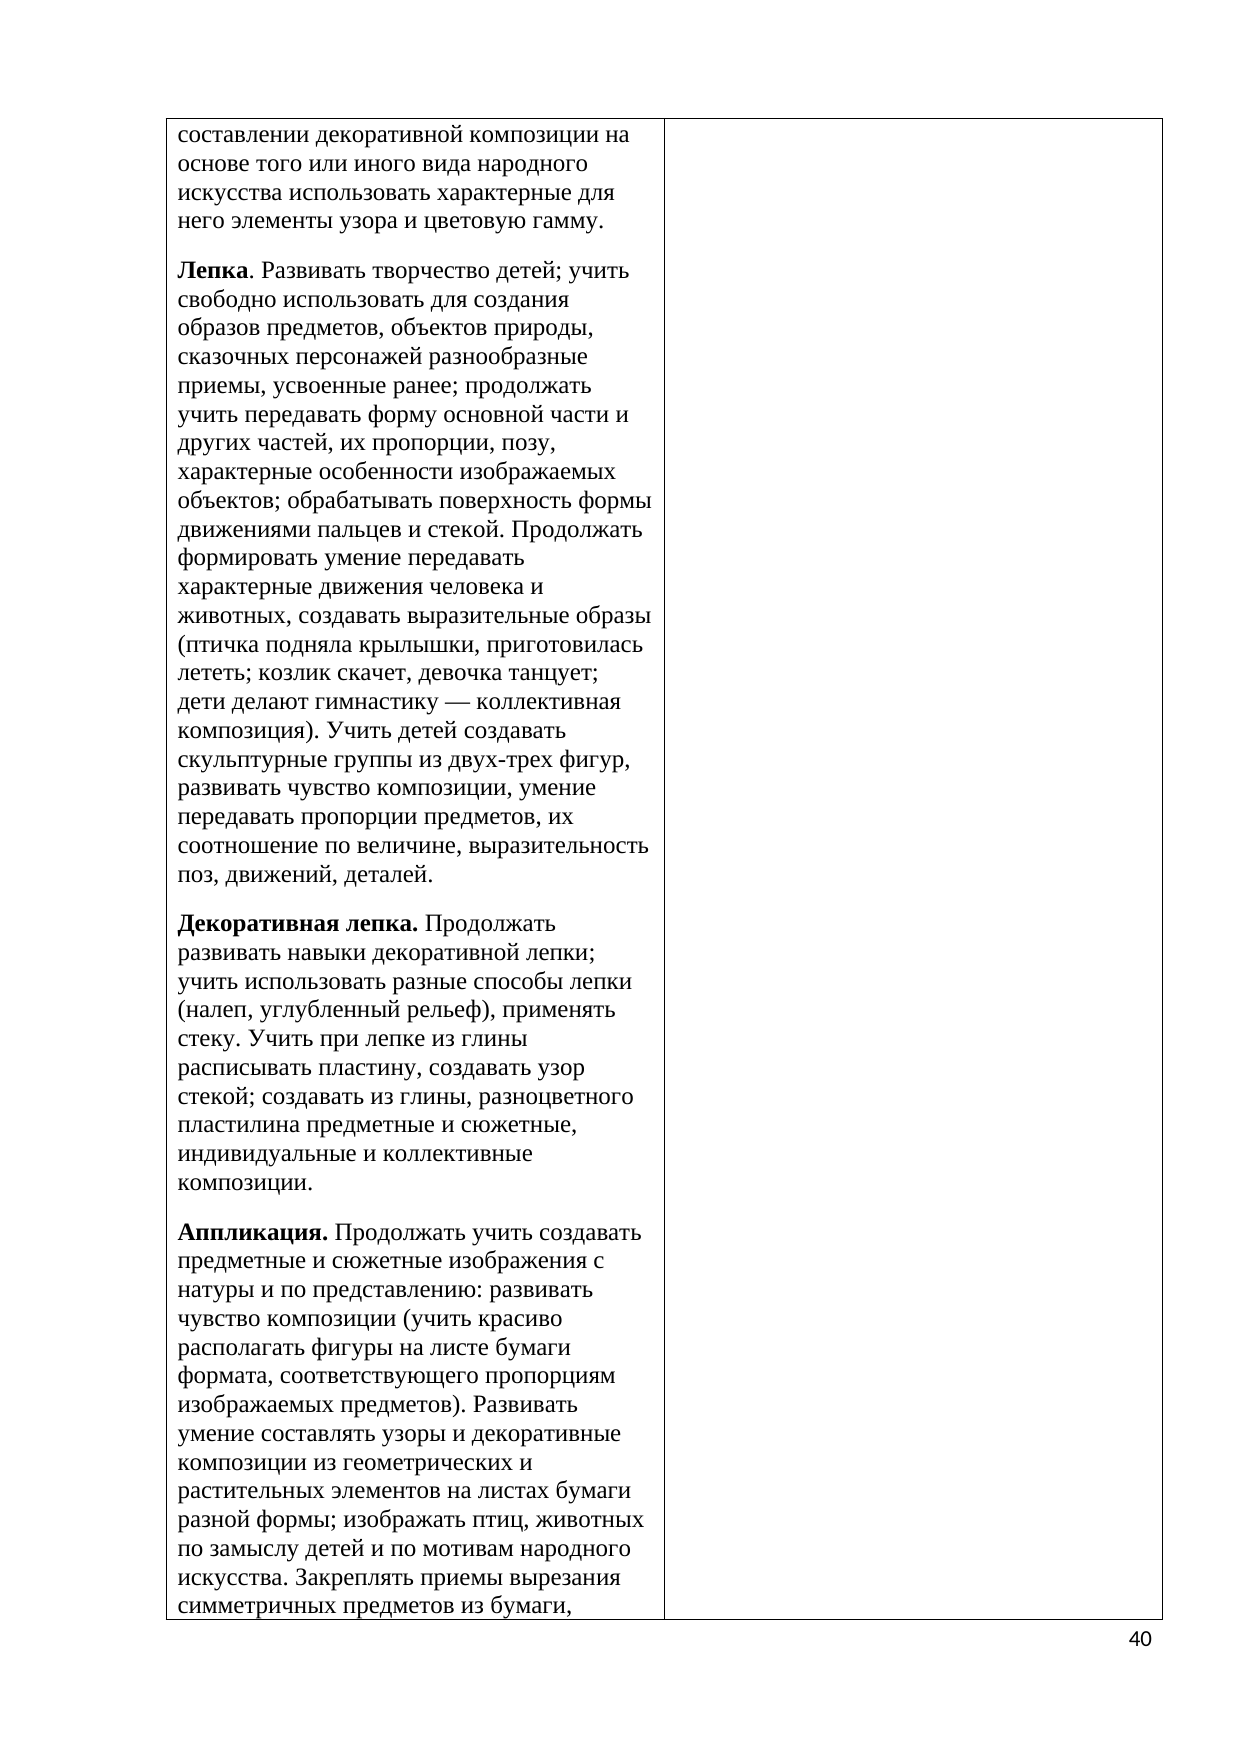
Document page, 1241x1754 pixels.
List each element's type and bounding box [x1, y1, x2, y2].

table_cell [665, 119, 1162, 1619]
table_cell [167, 119, 664, 1619]
